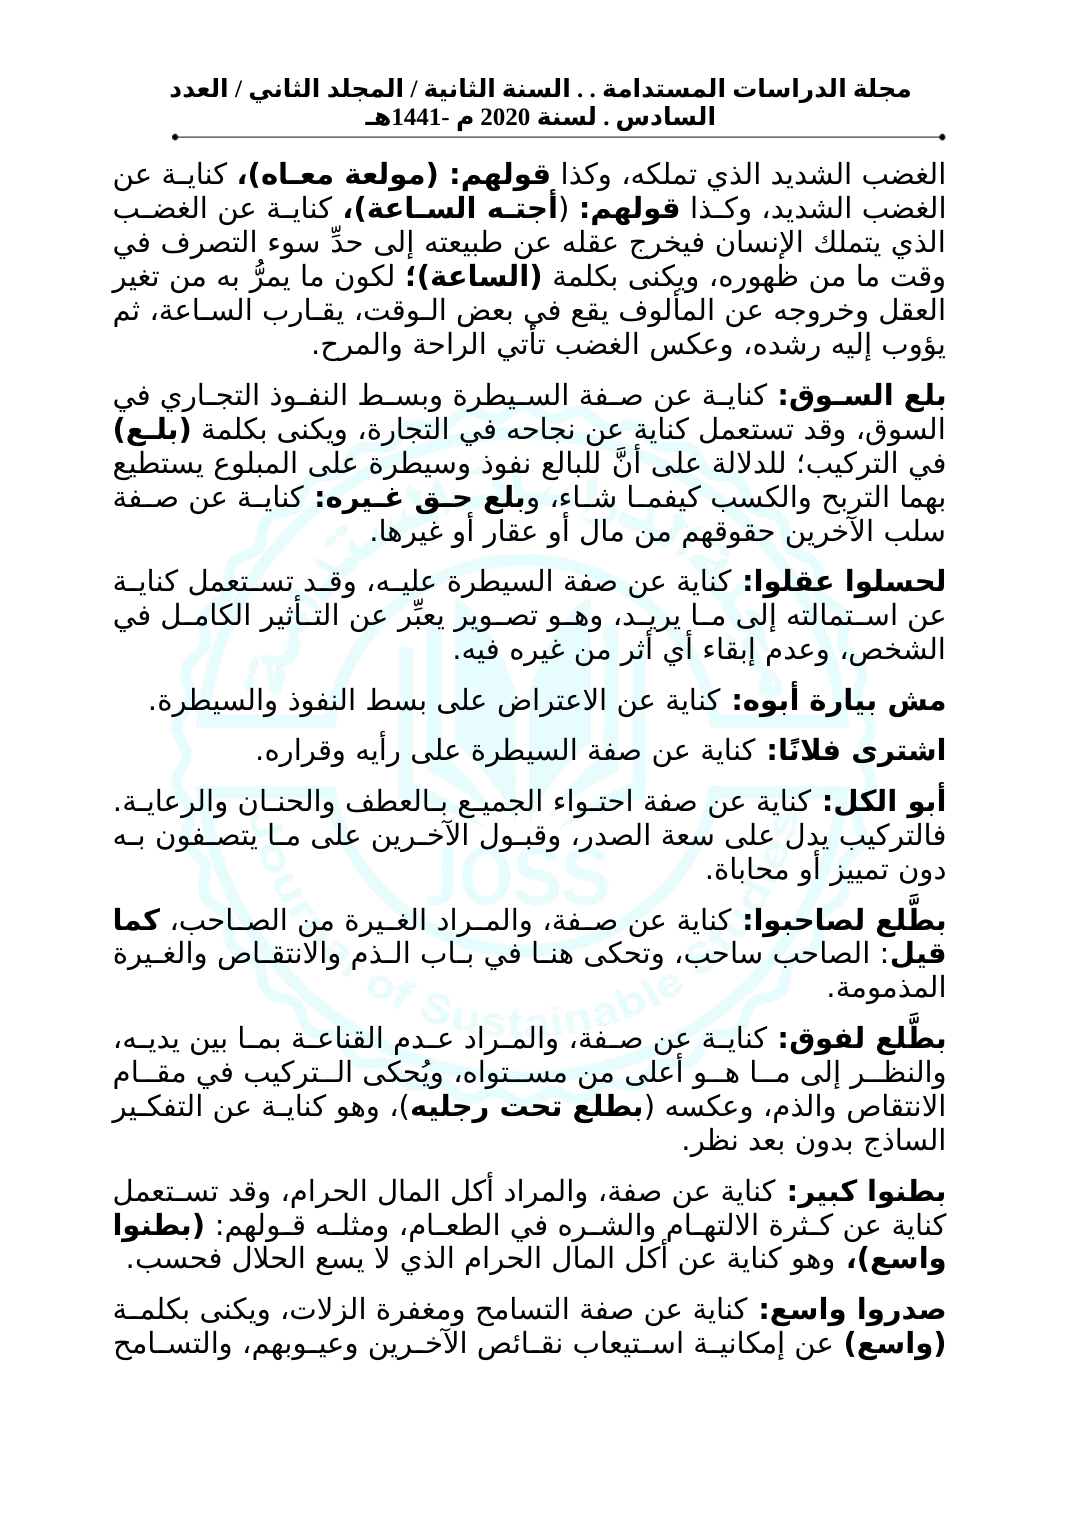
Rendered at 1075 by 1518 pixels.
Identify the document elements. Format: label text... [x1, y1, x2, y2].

text لحسلوا عقلوا: كناية عن صفة السيطرة عليه، وقد تستعمل كناية عن استمالته إلى ما يريد، وهو تصوير يعبِّر عن التأثير الكامل في الشخص، وعدم إبقاء أي أثر من غيره فيه. [112, 564, 947, 666]
text بطنوا كبير: كناية عن صفة، والمراد أكل المال الحرام، وقد تستعمل كناية عن كثرة الالتهام والشره في الطعام، ومثله قولهم: (بطنوا واسع)، وهو كناية عن أكل المال الحرام الذي لا يسع الحلال فحسب. [112, 1174, 947, 1276]
text بلع السوق: كناية عن صفة السيطرة وبسط النفوذ التجاري في السوق، وقد تستعمل كناية عن نجاحه في التجارة، ويكنى بكلمة (بلع) في التركيب؛ للدلالة على أنَّ للبالع نفوذ وسيطرة على المبلوع يستطيع بهما التربح والكسب كيفما شاء، وبلع حق غيره: كناية عن صفة سلب الآخرين حقوقهم من مال أو عقار أو غيرها. [112, 378, 947, 548]
text اشترى فلانًا: كناية عن صفة السيطرة على رأيه وقراره. [112, 734, 947, 768]
text مش بيارة أبوه: كناية عن الاعتراض على بسط النفوذ والسيطرة. [112, 683, 947, 717]
text أبو الكل: كناية عن صفة احتواء الجميع بالعطف والحنان والرعاية. فالتركيب يدل على سعة الصدر، وقبول الآخرين على ما يتصفون به دون تمييز أو محاباة. [112, 784, 947, 886]
picture [172, 131, 947, 145]
text بطَّلع لفوق: كناية عن صفة، والمراد عدم القناعة بما بين يديه، والنظر إلى ما هو أعلى من مستواه، ويُحكى التركيب في مقام الانتقاص والذم، وعكسه (بطلع تحت رجليه)، وهو كناية عن التفكير الساذج بدون بعد نظر. [112, 1021, 947, 1157]
text بطَّلع لصاحبوا: كناية عن صفة، والمراد الغيرة من الصاحب، كما قيل: الصاحب ساحب، وتحكى هنا في باب الذم والانتقاص والغيرة المذمومة. [112, 903, 947, 1005]
